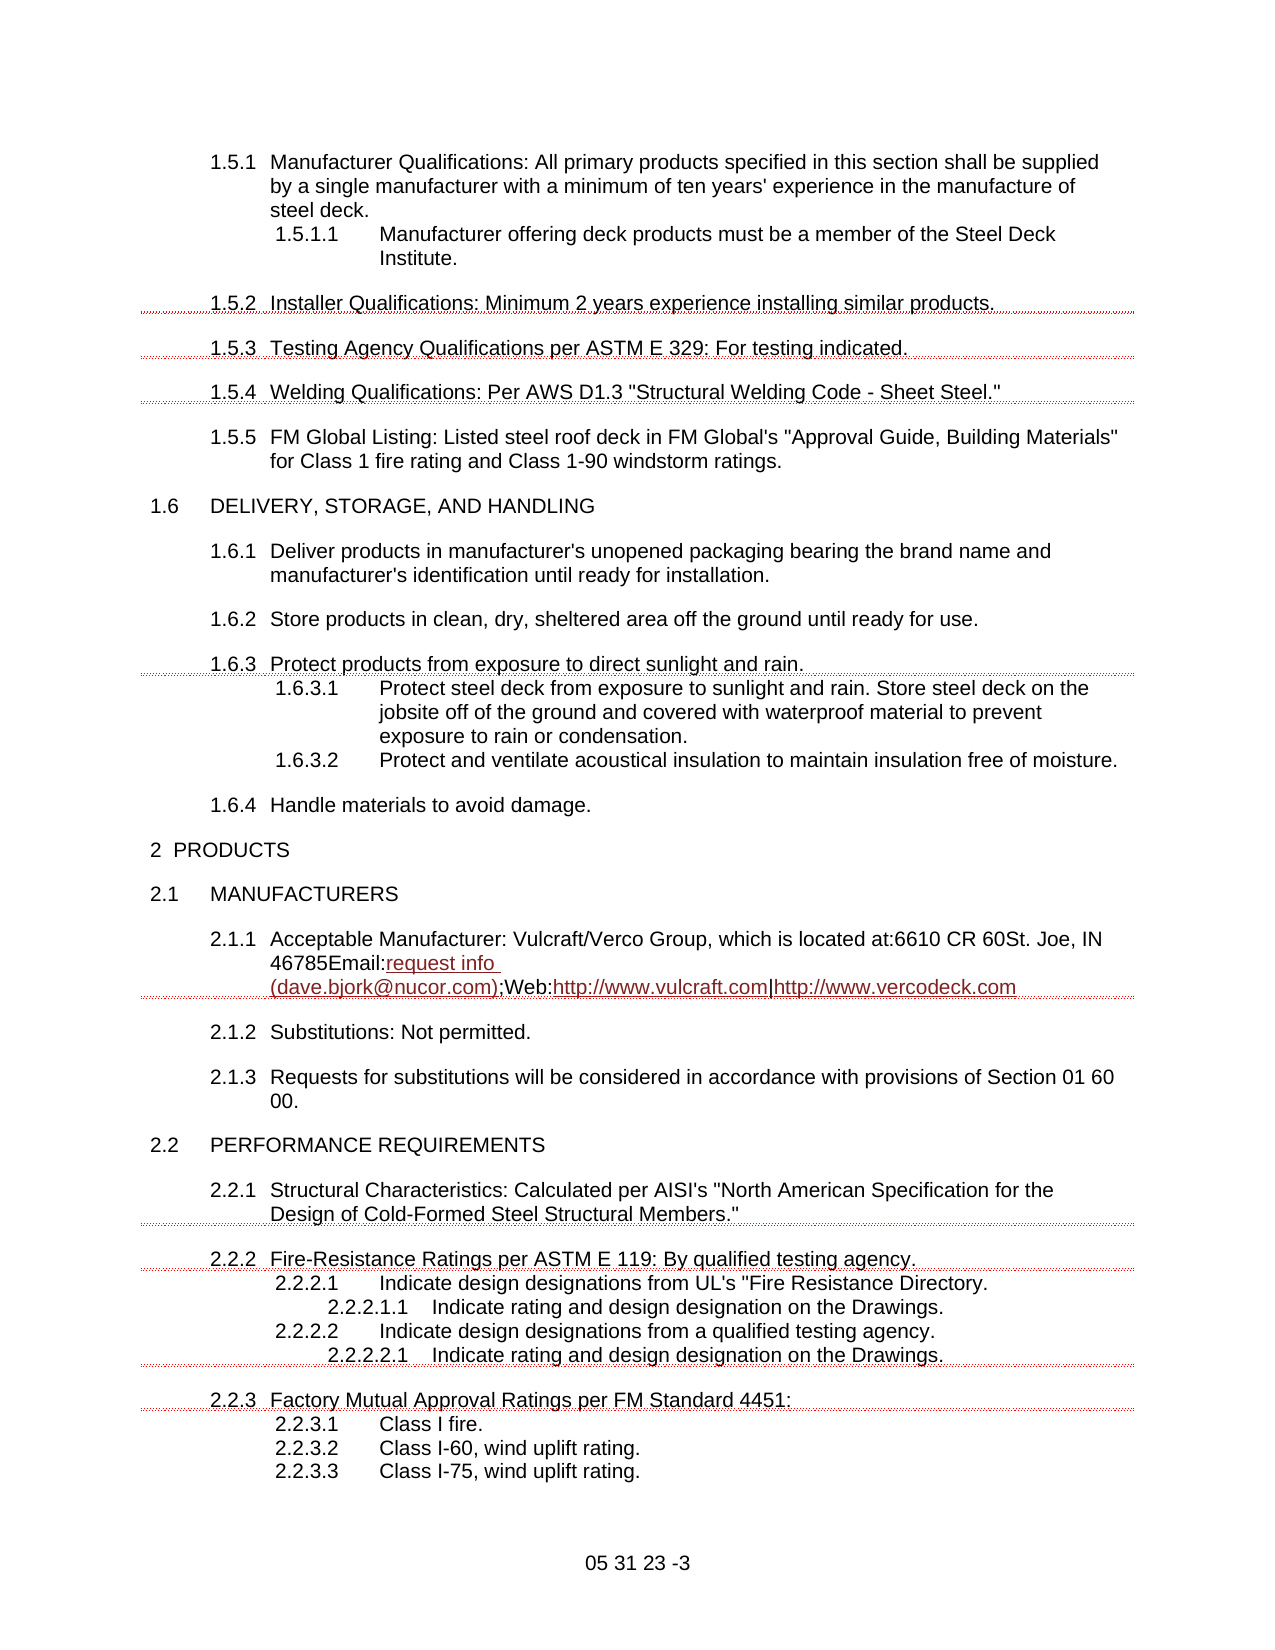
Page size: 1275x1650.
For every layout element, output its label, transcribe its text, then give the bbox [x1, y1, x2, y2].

list MANUFACTURERS [150, 882, 1125, 906]
list Deliver products in manufacturer's unopened packaging bearing the brand name and manufacturer's identification until ready for installation. [210, 538, 1125, 586]
list Indicate rating and design designation on the Drawings. [327, 1295, 1125, 1319]
list FM Global Listing: Listed steel roof deck in FM Global's "Approval Guide, Building Materials" for Class 1 fire rating and Class 1-90 windstorm ratings. [210, 425, 1125, 473]
list Acceptable Manufacturer: Vulcraft/Verco Group, which is located at:6610 CR 60St. Joe, IN 46785Email: request info (dave.bjork@nucor.com);Web: http://www.vulcraft.com | http://www.vercodeck.com [210, 927, 1125, 999]
list Protect products from exposure to direct sunlight and rain. [210, 652, 1125, 676]
list Handle materials to avoid damage. [210, 793, 1125, 817]
list Indicate design designations from a qualified testing agency. [275, 1319, 1125, 1343]
list Class I-60, wind uplift rating. [275, 1435, 1125, 1459]
list Manufacturer offering deck products must be a member of the Steel Deck Institute. [275, 222, 1125, 270]
list Testing Agency Qualifications per ASTM E 329: For testing indicated. [210, 335, 1125, 359]
list Requests for substitutions will be considered in accordance with provisions of Section 01 60 00. [210, 1064, 1125, 1112]
list Structural Characteristics: Calculated per AISI's "North American Specification for the Design of Cold-Formed Steel Structural Members." [210, 1178, 1125, 1226]
list Welding Qualifications: Per AWS D1.3 "Structural Welding Code - Sheet Steel." [210, 380, 1125, 404]
list Class I fire. [275, 1411, 1125, 1435]
list Protect and ventilate acoustical insulation to maintain insulation free of moisture. [275, 748, 1125, 772]
list Store products in clean, dry, sheltered area off the ground until ready for use. [210, 607, 1125, 631]
list Factory Mutual Approval Ratings per FM Standard 4451: [210, 1387, 1125, 1411]
list Fire-Resistance Ratings per ASTM E 119: By qualified testing agency. [210, 1247, 1125, 1271]
list Indicate rating and design designation on the Drawings. [327, 1343, 1125, 1367]
list Manufacturer Qualifications: All primary products specified in this section shall be supplied by a single manufacturer with a minimum of ten years' experience in the manufacture of steel deck. [210, 150, 1125, 222]
list Class I-75, wind uplift rating. [275, 1459, 1125, 1483]
list DELIVERY, STORAGE, AND HANDLING [150, 494, 1125, 518]
list Substitutions: Not permitted. [210, 1020, 1125, 1044]
list PERFORMANCE REQUIREMENTS [150, 1133, 1125, 1157]
list Protect steel deck from exposure to sunlight and rain. Store steel deck on the jobsite off of the ground and covered with waterproof material to prevent exposure to rain or condensation. [275, 676, 1125, 748]
list Indicate design designations from UL's "Fire Resistance Directory. [275, 1271, 1125, 1295]
list PRODUCTS [150, 837, 1125, 861]
list Installer Qualifications: Minimum 2 years experience installing similar products. [210, 291, 1125, 314]
